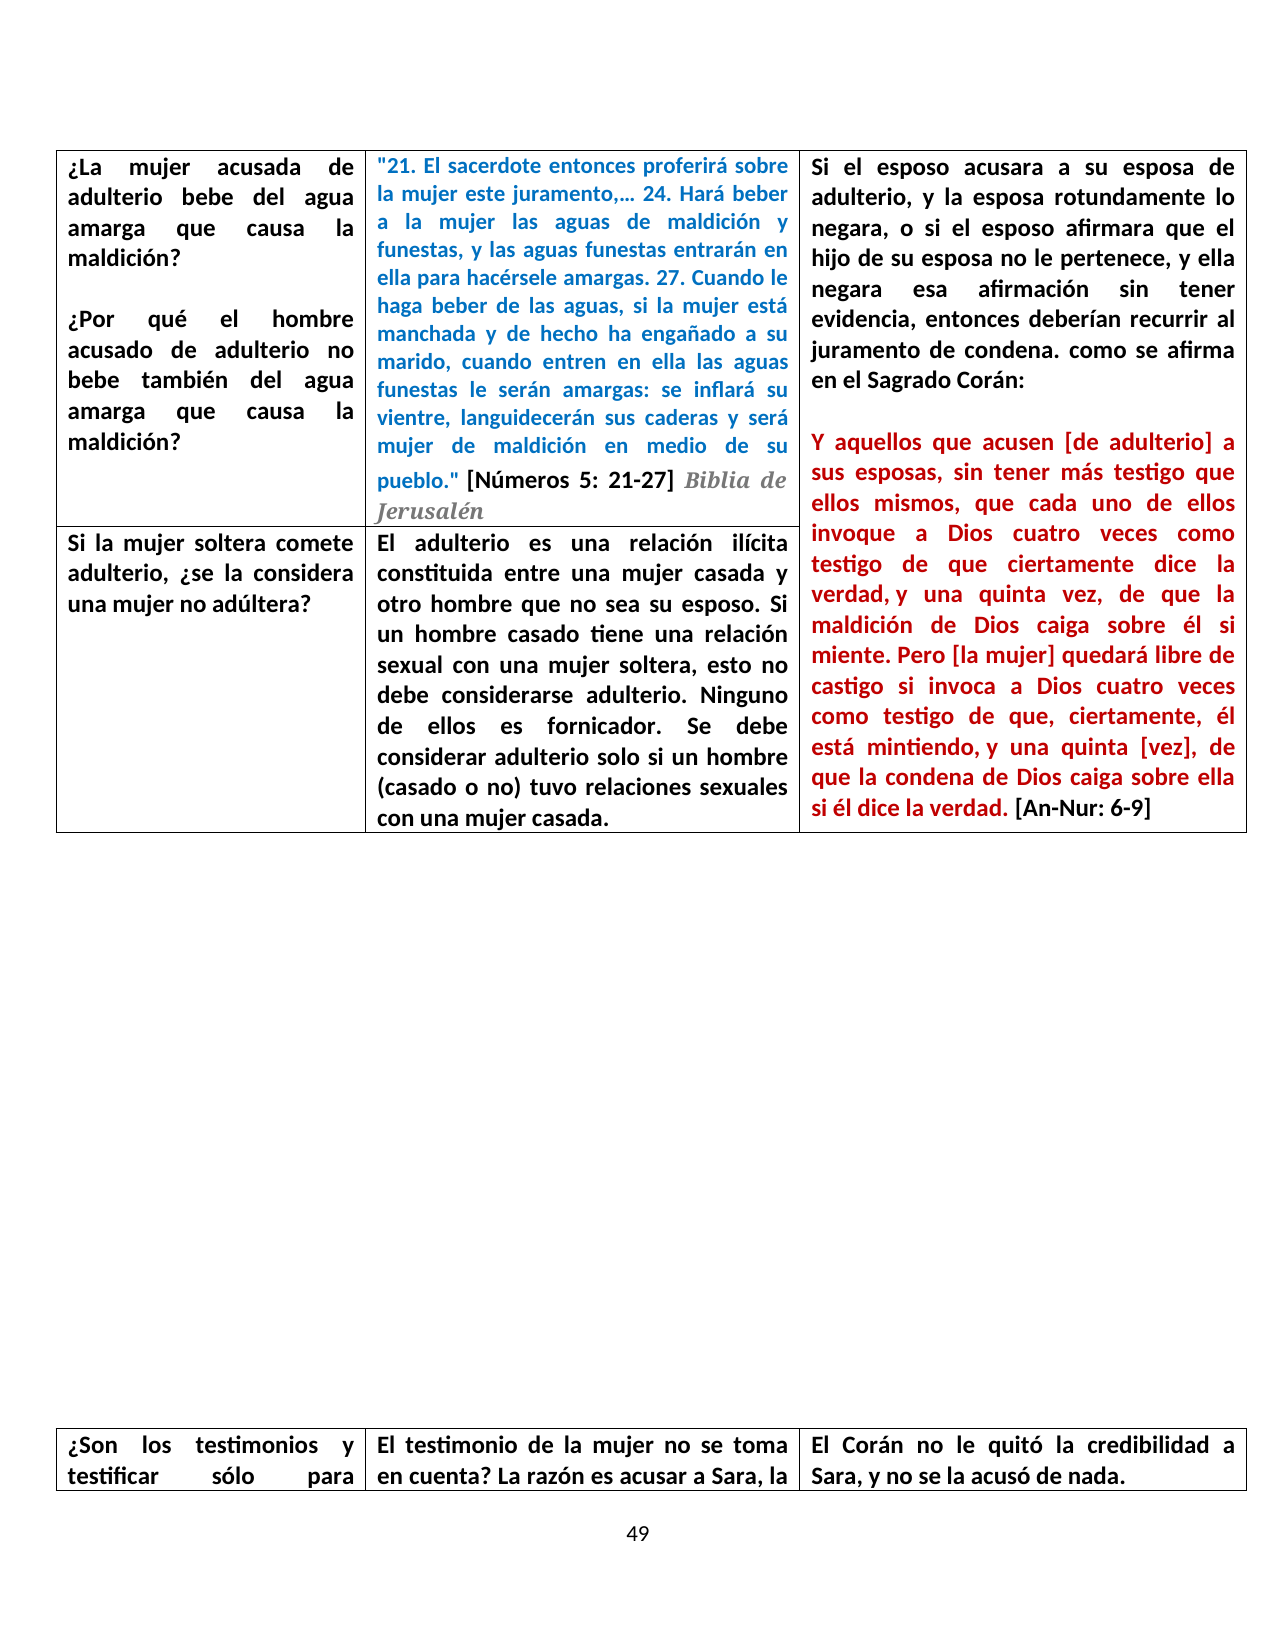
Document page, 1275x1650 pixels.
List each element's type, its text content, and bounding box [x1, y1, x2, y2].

table_cell Si la mujer soltera comete adulterio, ¿se la considera una mujer no adúltera? [57, 527, 365, 832]
table_cell El adulterio es una relación ilícita constituida entre una mujer casada y otro hombre que no sea su esposo. Si un hombre casado tiene una relación sexual con una mujer soltera, esto no debe considerarse adulterio. Ninguno de ellos es fornicador. Se debe considerar adulterio solo si un hombre (casado o no) tuvo relaciones sexuales con una mujer casada. [366, 527, 799, 832]
table_header ¿La mujer acusada de adulterio bebe del agua amarga que causa la maldición? ¿Por qué el hombre acusado de adulterio no bebe también del agua amarga que causa la maldición? [57, 151, 365, 526]
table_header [366, 1429, 799, 1490]
table_header "21. El sacerdote entonces proferirá sobre la mujer este juramento,… 24. Hará beber a la mujer las aguas de maldición y funestas, y las aguas funestas entrarán en ella para hacérsele amargas. 27. Cuando le haga beber de las aguas, si la mujer está manchada y de hecho ha engañado a su marido, cuando entren en ella las aguas funestas le serán amargas: se inflará su vientre, languidecerán sus caderas y será mujer de maldición en medio de su pueblo." [Números 5: 21-27] Biblia de Jerusalén [366, 151, 799, 526]
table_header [800, 1429, 1246, 1490]
table_header Si el esposo acusara a su esposa de adulterio, y la esposa rotundamente lo negara, o si el esposo afirmara que el hijo de su esposa no le pertenece, y ella negara esa afirmación sin tener evidencia, entonces deberían recurrir al juramento de condena. como se afirma en el Sagrado Corán: Y aquellos que acusen [de adulterio] a sus esposas, sin tener más testigo que ellos mismos, que cada uno de ellos invoque a Dios cuatro veces como testigo de que ciertamente dice la verdad, y una quinta vez, de que la maldición de Dios caiga sobre él si miente. Pero [la mujer] quedará libre de castigo si invoca a Dios cuatro veces como testigo de que, ciertamente, él está mintiendo, y una quinta [vez], de que la condena de Dios caiga sobre ella si él dice la verdad. [An-Nur: 6-9] [800, 151, 1246, 832]
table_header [57, 1429, 365, 1490]
